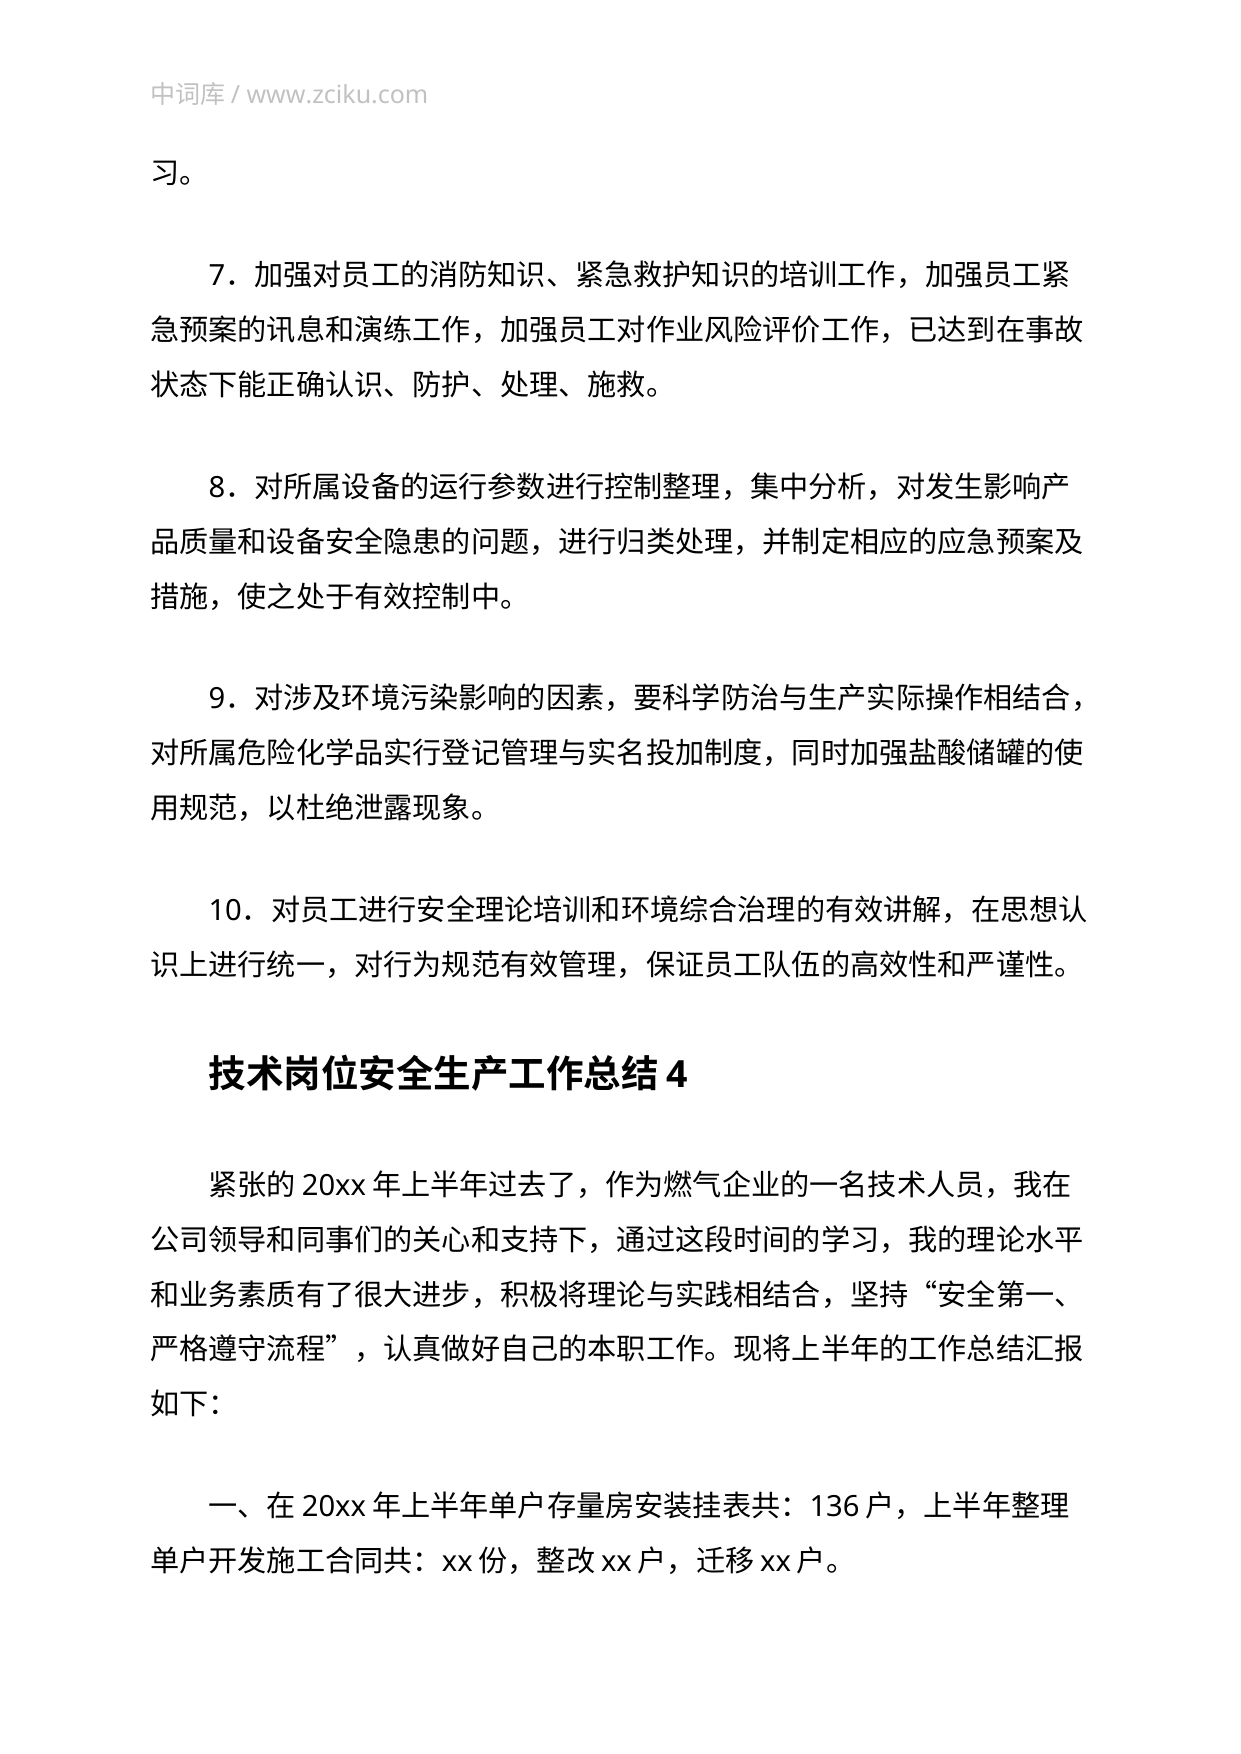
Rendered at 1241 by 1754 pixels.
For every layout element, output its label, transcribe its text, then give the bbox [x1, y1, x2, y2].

text 7．加强对员工的消防知识、紧急救护知识的培训工作，加强员工紧急预案的讯息和演练工作，加强员工对作业风险评价工作，已达到在事故状态下能正确认识、防护、处理、施救。 [150, 252, 1090, 404]
text 8．对所属设备的运行参数进行控制整理，集中分析，对发生影响产品质量和设备安全隐患的问题，进行归类处理，并制定相应的应急预案及措施，使之处于有效控制中。 [150, 463, 1090, 616]
text 一、在20xx年上半年单户存量房安装挂表共：136户，上半年整理单户开发施工合同共：xx份，整改xx户，迁移xx户。 [150, 1483, 1090, 1580]
text 10．对员工进行安全理论培训和环境综合治理的有效讲解，在思想认识上进行统一，对行为规范有效管理，保证员工队伍的高效性和严谨性。 [150, 887, 1090, 984]
text 紧张的20xx年上半年过去了，作为燃气企业的一名技术人员，我在公司领导和同事们的关心和支持下，通过这段时间的学习，我的理论水平和业务素质有了很大进步，积极将理论与实践相结合，坚持“安全第一、严格遵守流程”，认真做好自己的本职工作。现将上半年的工作总结汇报如下： [150, 1161, 1090, 1423]
text 9．对涉及环境污染影响的因素，要科学防治与生产实际操作相结合，对所属危险化学品实行登记管理与实名投加制度，同时加强盐酸储罐的使用规范，以杜绝泄露现象。 [150, 675, 1090, 827]
text 技术岗位安全生产工作总结4 [150, 1043, 1090, 1098]
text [150, 150, 1090, 192]
